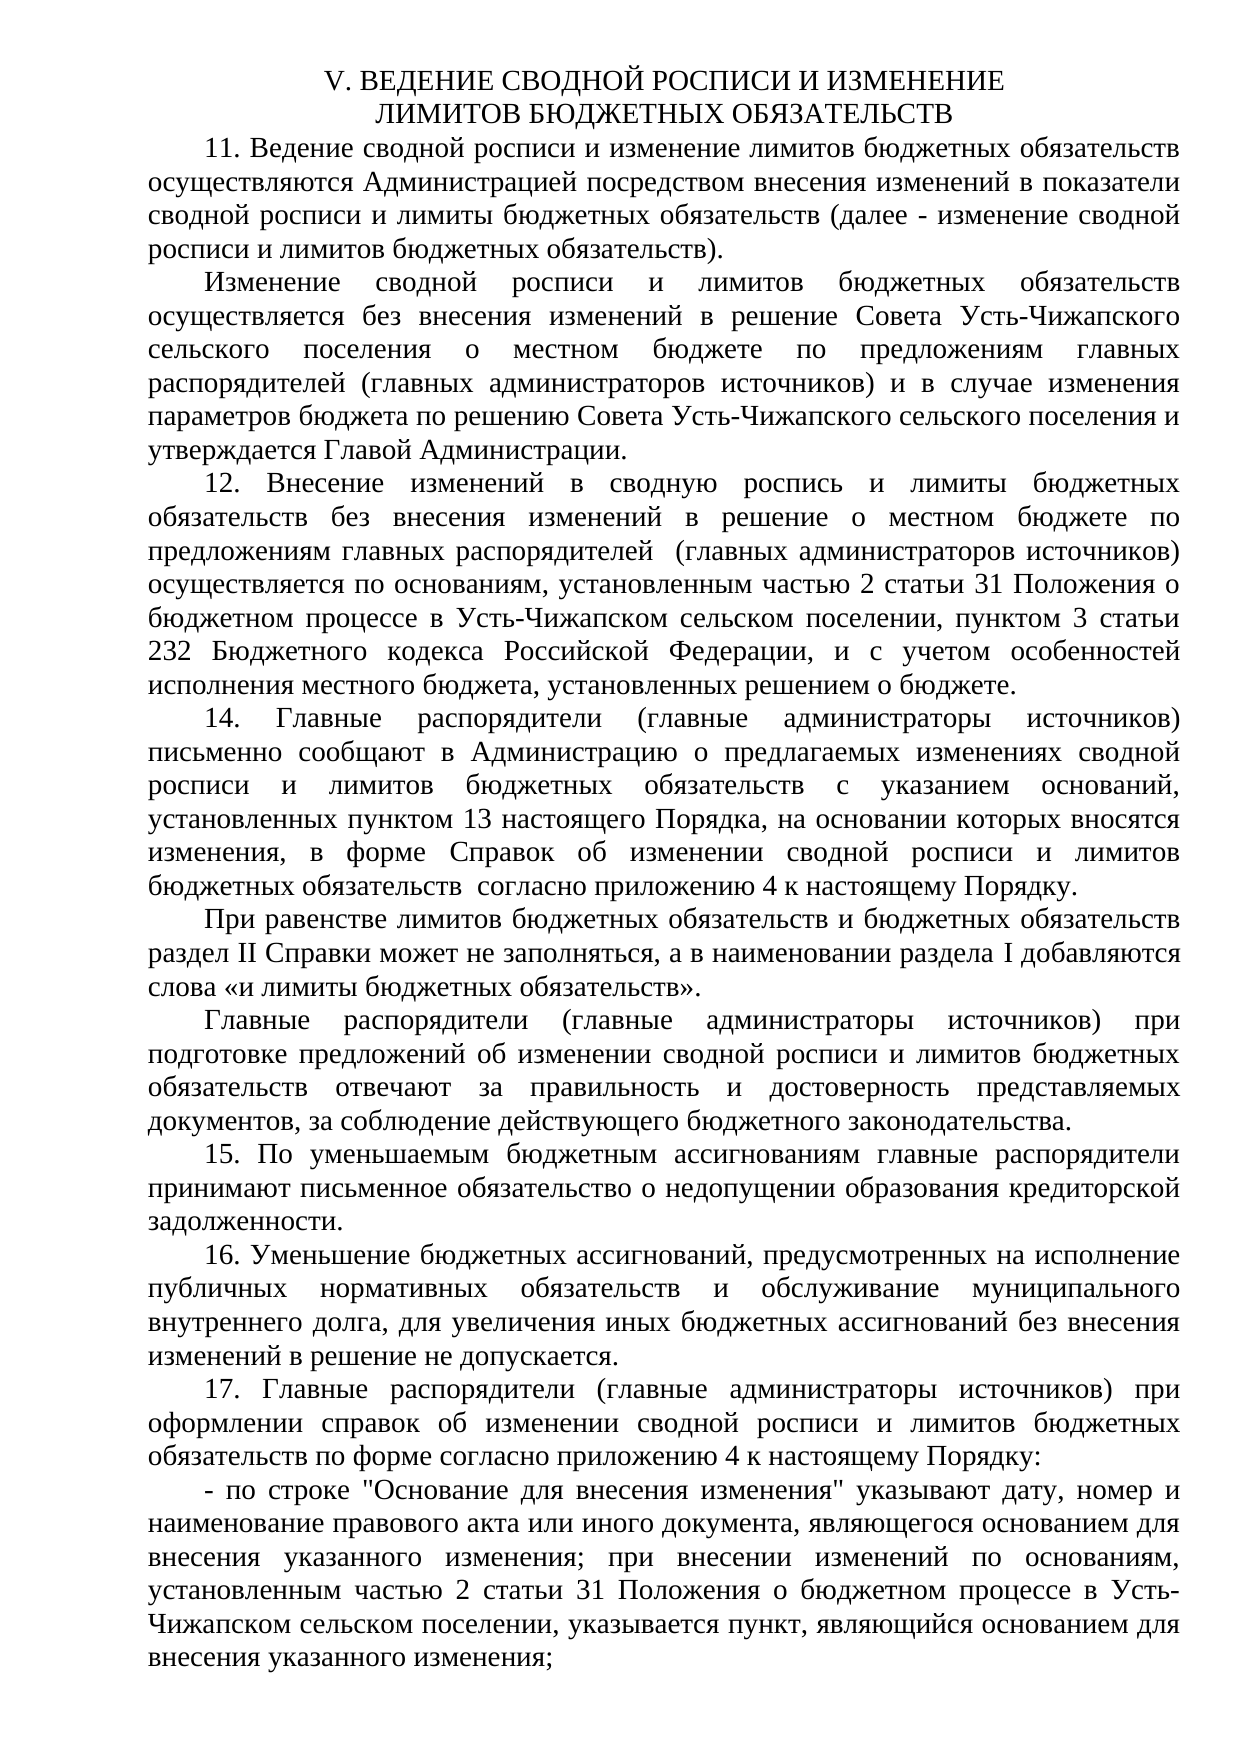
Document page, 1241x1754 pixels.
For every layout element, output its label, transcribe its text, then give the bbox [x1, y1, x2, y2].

text При равенстве лимитов бюджетных обязательств и бюджетных обязательств раздел II Справки может не заполняться, а в наименовании раздела I добавляются слова «и лимиты бюджетных обязательств». [148, 902, 1181, 1002]
text 12. Внесение изменений в сводную роспись и лимиты бюджетных обязательств без внесения изменений в решение о местном бюджете по предложениям главных распорядителей (главных администраторов источников) осуществляется по основаниям, установленным частью 2 статьи 31 Положения о бюджетном процессе в Усть-Чижапском сельском поселении, пунктом 3 статьи 232 Бюджетного кодекса Российской Федерации, и с учетом особенностей исполнения местного бюджета, установленных решением о бюджете. [148, 466, 1181, 700]
text 14. Главные распорядители (главные администраторы источников) письменно сообщают в Администрацию о предлагаемых изменениях сводной росписи и лимитов бюджетных обязательств с указанием оснований, установленных пунктом 13 настоящего Порядка, на основании которых вносятся изменения, в форме Справок об изменении сводной росписи и лимитов бюджетных обязательств согласно приложению 4 к настоящему Порядку. [148, 700, 1181, 902]
text 17. Главные распорядители (главные администраторы источников) при оформлении справок об изменении сводной росписи и лимитов бюджетных обязательств по форме согласно приложению 4 к настоящему Порядку: [148, 1371, 1181, 1472]
text V. ВЕДЕНИЕ СВОДНОЙ РОСПИСИ И ИЗМЕНЕНИЕ [148, 63, 1181, 97]
text 11. Ведение сводной росписи и изменение лимитов бюджетных обязательств осуществляются Администрацией посредством внесения изменений в показатели сводной росписи и лимиты бюджетных обязательств (далее - изменение сводной росписи и лимитов бюджетных обязательств). [148, 130, 1181, 264]
text - по строке "Основание для внесения изменения" указывают дату, номер и наименование правового акта или иного документа, являющегося основанием для внесения указанного изменения; при внесении изменений по основаниям, установленным частью 2 статьи 31 Положения о бюджетном процессе в Усть-Чижапском сельском поселении, указывается пункт, являющийся основанием для внесения указанного изменения; [148, 1472, 1181, 1673]
text Изменение сводной росписи и лимитов бюджетных обязательств осуществляется без внесения изменений в решение Совета Усть-Чижапского сельского поселения о местном бюджете по предложениям главных распорядителей (главных администраторов источников) и в случае изменения параметров бюджета по решению Совета Усть-Чижапского сельского поселения и утверждается Главой Администрации. [148, 264, 1181, 466]
text Главные распорядители (главные администраторы источников) при подготовке предложений об изменении сводной росписи и лимитов бюджетных обязательств отвечают за правильность и достоверность представляемых документов, за соблюдение действующего бюджетного законодательства. [148, 1002, 1181, 1136]
text ЛИМИТОВ БЮДЖЕТНЫХ ОБЯЗАТЕЛЬСТВ [148, 97, 1181, 130]
text 15. По уменьшаемым бюджетным ассигнованиям главные распорядители принимают письменное обязательство о недопущении образования кредиторской задолженности. [148, 1136, 1181, 1237]
text 16. Уменьшение бюджетных ассигнований, предусмотренных на исполнение публичных нормативных обязательств и обслуживание муниципального внутреннего долга, для увеличения иных бюджетных ассигнований без внесения изменений в решение не допускается. [148, 1237, 1181, 1371]
